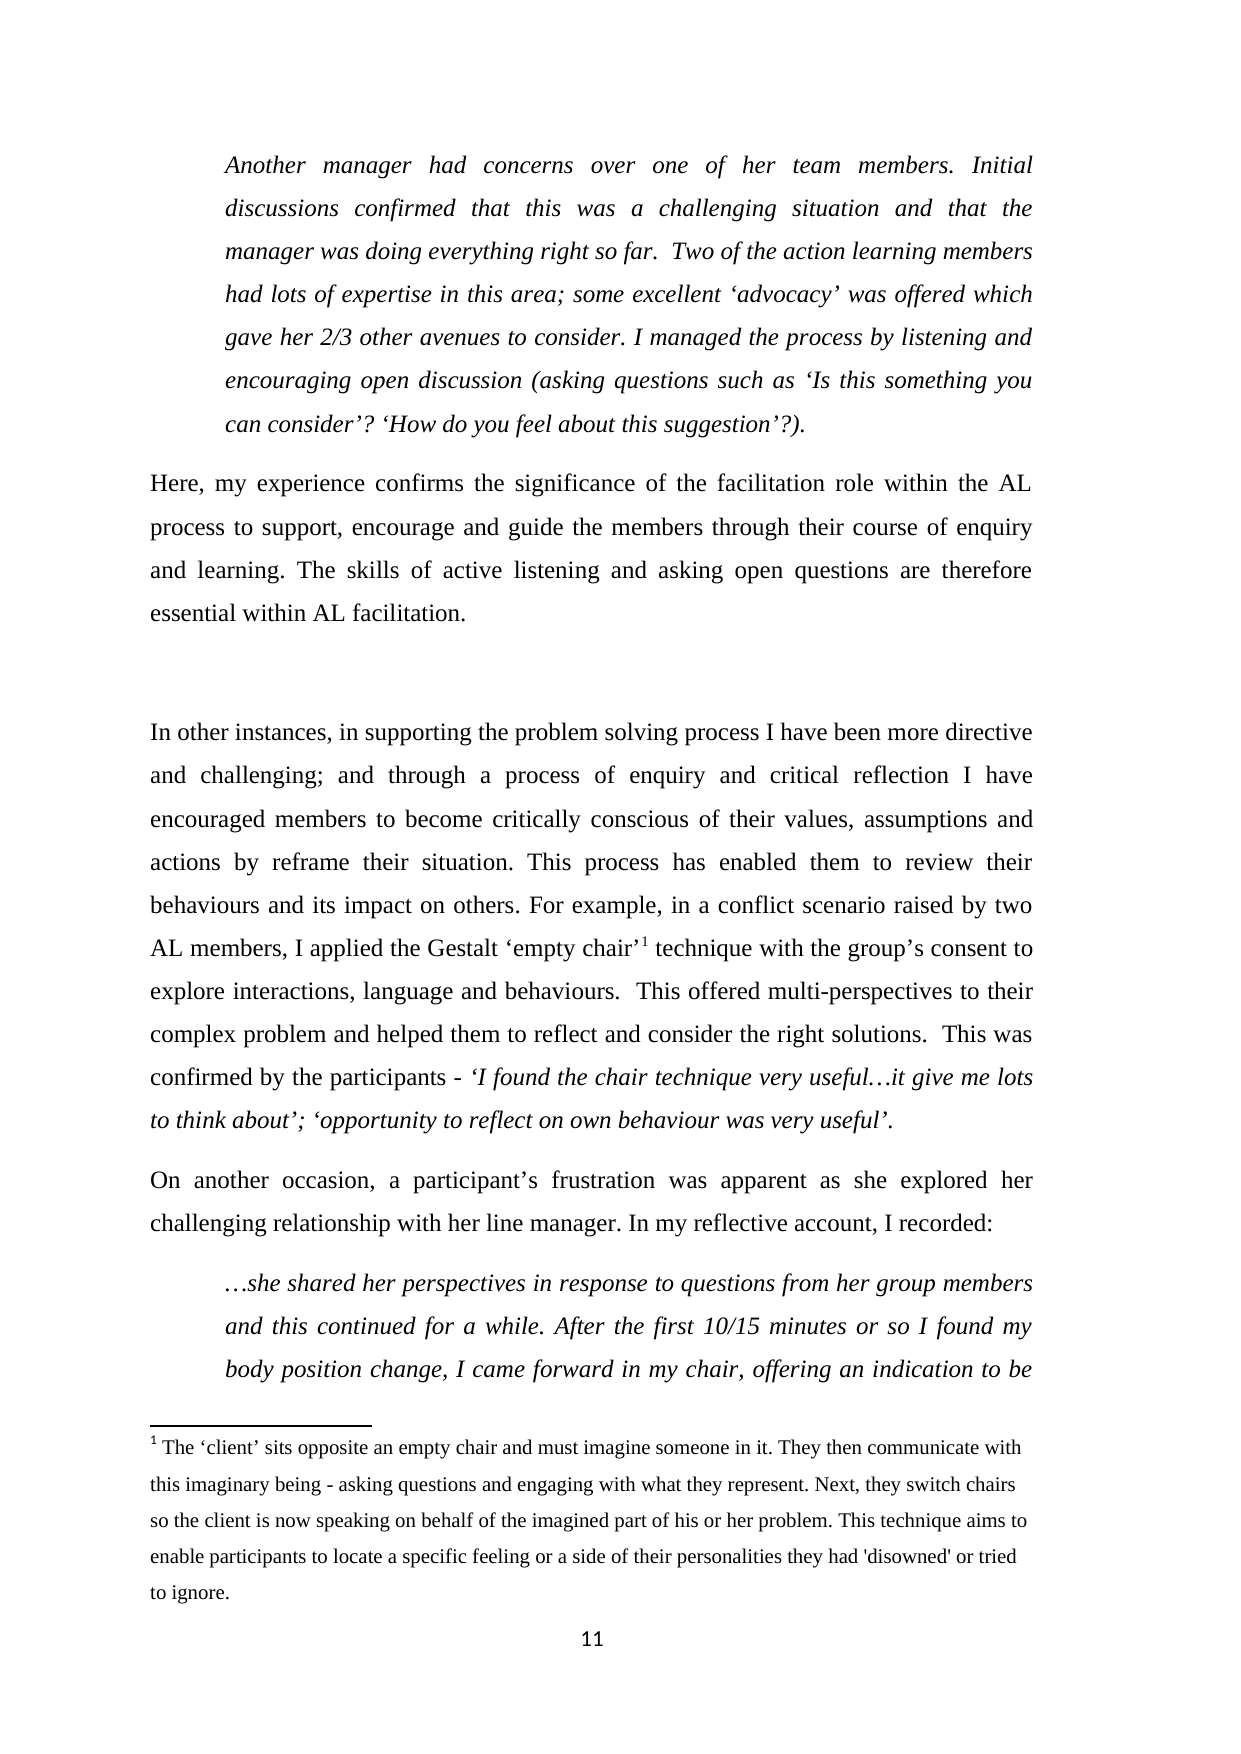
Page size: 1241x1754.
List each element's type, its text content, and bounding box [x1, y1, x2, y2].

text In other instances, in supporting the problem solving process I have been more directive and challenging; and through a process of enquiry and critical reflection I have encouraged members to become critically conscious of their values, assumptions and actions by reframe their situation. This process has enabled them to review their behaviours and its impact on others. For example, in a conflict scenario raised by two AL members, I applied the Gestalt ‘empty chair’ technique with the group’s consent to explore interactions, language and behaviours. This offered multi-perspectives to their complex problem and helped them to reflect and consider the right solutions. This was confirmed by the participants - ‘I found the chair technique very useful…it give me lots to think about’; ‘opportunity to reflect on own behaviour was very useful’. [150, 717, 1034, 1134]
text On another occasion, a participant’s frustration was apparent as she explored her challenging relationship with her line manager. In my reflective account, I recorded: [150, 1165, 1034, 1237]
text Here, my experience confirms the significance of the facilitation role within the AL process to support, encourage and guide the members through their course of enquiry and learning. The skills of active listening and asking open questions are therefore essential within AL facilitation. [150, 468, 1034, 627]
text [225, 1268, 1034, 1383]
text Another manager had concerns over one of her team members. Initial discussions confirmed that this was a challenging situation and that the manager was doing everything right so far. Two of the action learning members had lots of expertise in this area; some excellent ‘advocacy’ was offered which gave her 2/3 other avenues to consider. I managed the process by listening and encouraging open discussion (asking questions such as ‘Is this something you can consider’? ‘How do you feel about this suggestion’?). [225, 150, 1034, 437]
